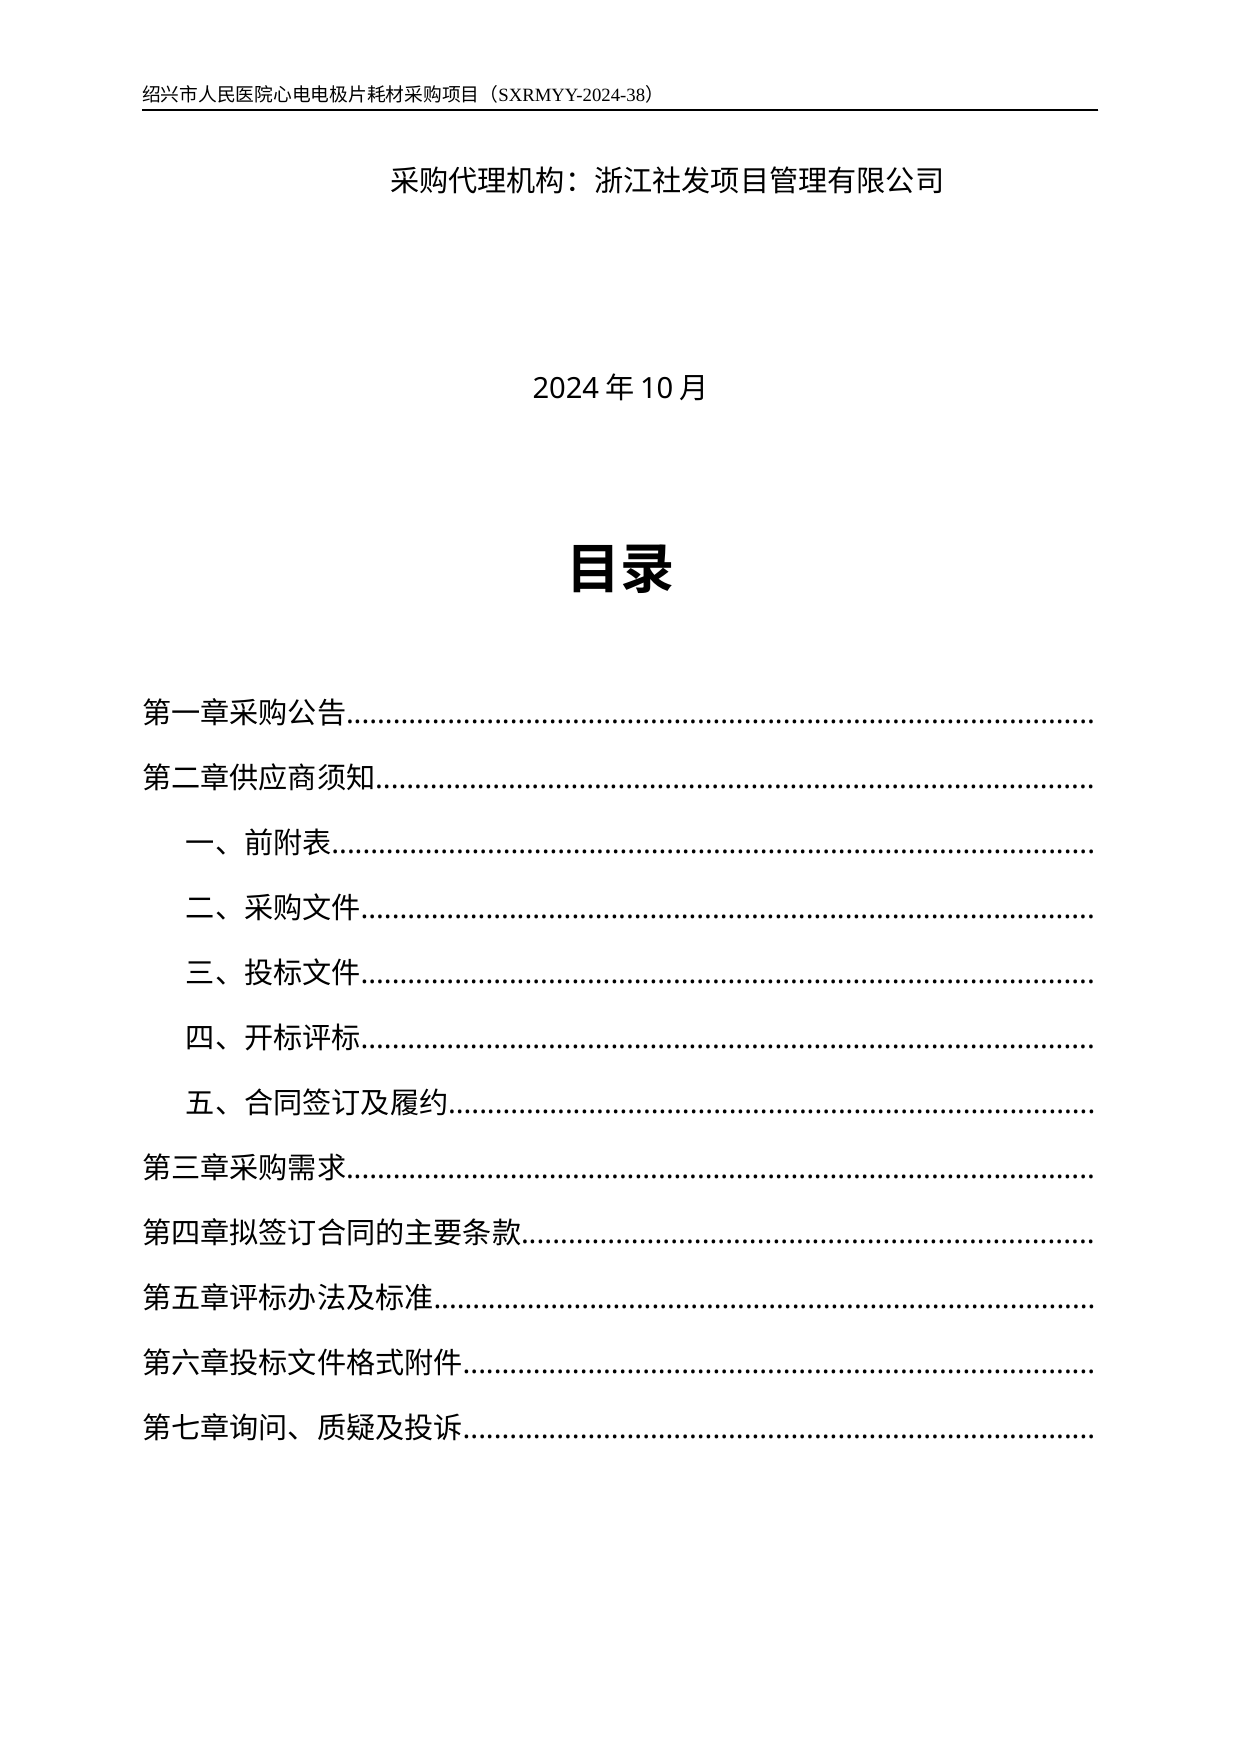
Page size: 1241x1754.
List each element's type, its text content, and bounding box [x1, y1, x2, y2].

text 第六章投标文件格式附件 [142, 1328, 1098, 1393]
text 一、前附表 [186, 808, 1098, 873]
text 采购代理机构：浙江社发项目管理有限公司 [186, 146, 1098, 211]
text 第七章询问、质疑及投诉 [142, 1393, 1098, 1458]
text 第五章评标办法及标准 [142, 1263, 1098, 1328]
text 四、开标评标 [186, 1003, 1098, 1068]
text 三、投标文件 [186, 938, 1098, 1003]
text 第二章供应商须知 [142, 743, 1098, 808]
text 目录 [142, 516, 1098, 613]
text 五、合同签订及履约 [186, 1068, 1098, 1133]
text 第一章采购公告 [142, 678, 1098, 743]
text 二、采购文件 [186, 873, 1098, 938]
text 2024年10月 [142, 353, 1098, 418]
text 第四章拟签订合同的主要条款 [142, 1198, 1098, 1263]
text 第三章采购需求 [142, 1133, 1098, 1198]
